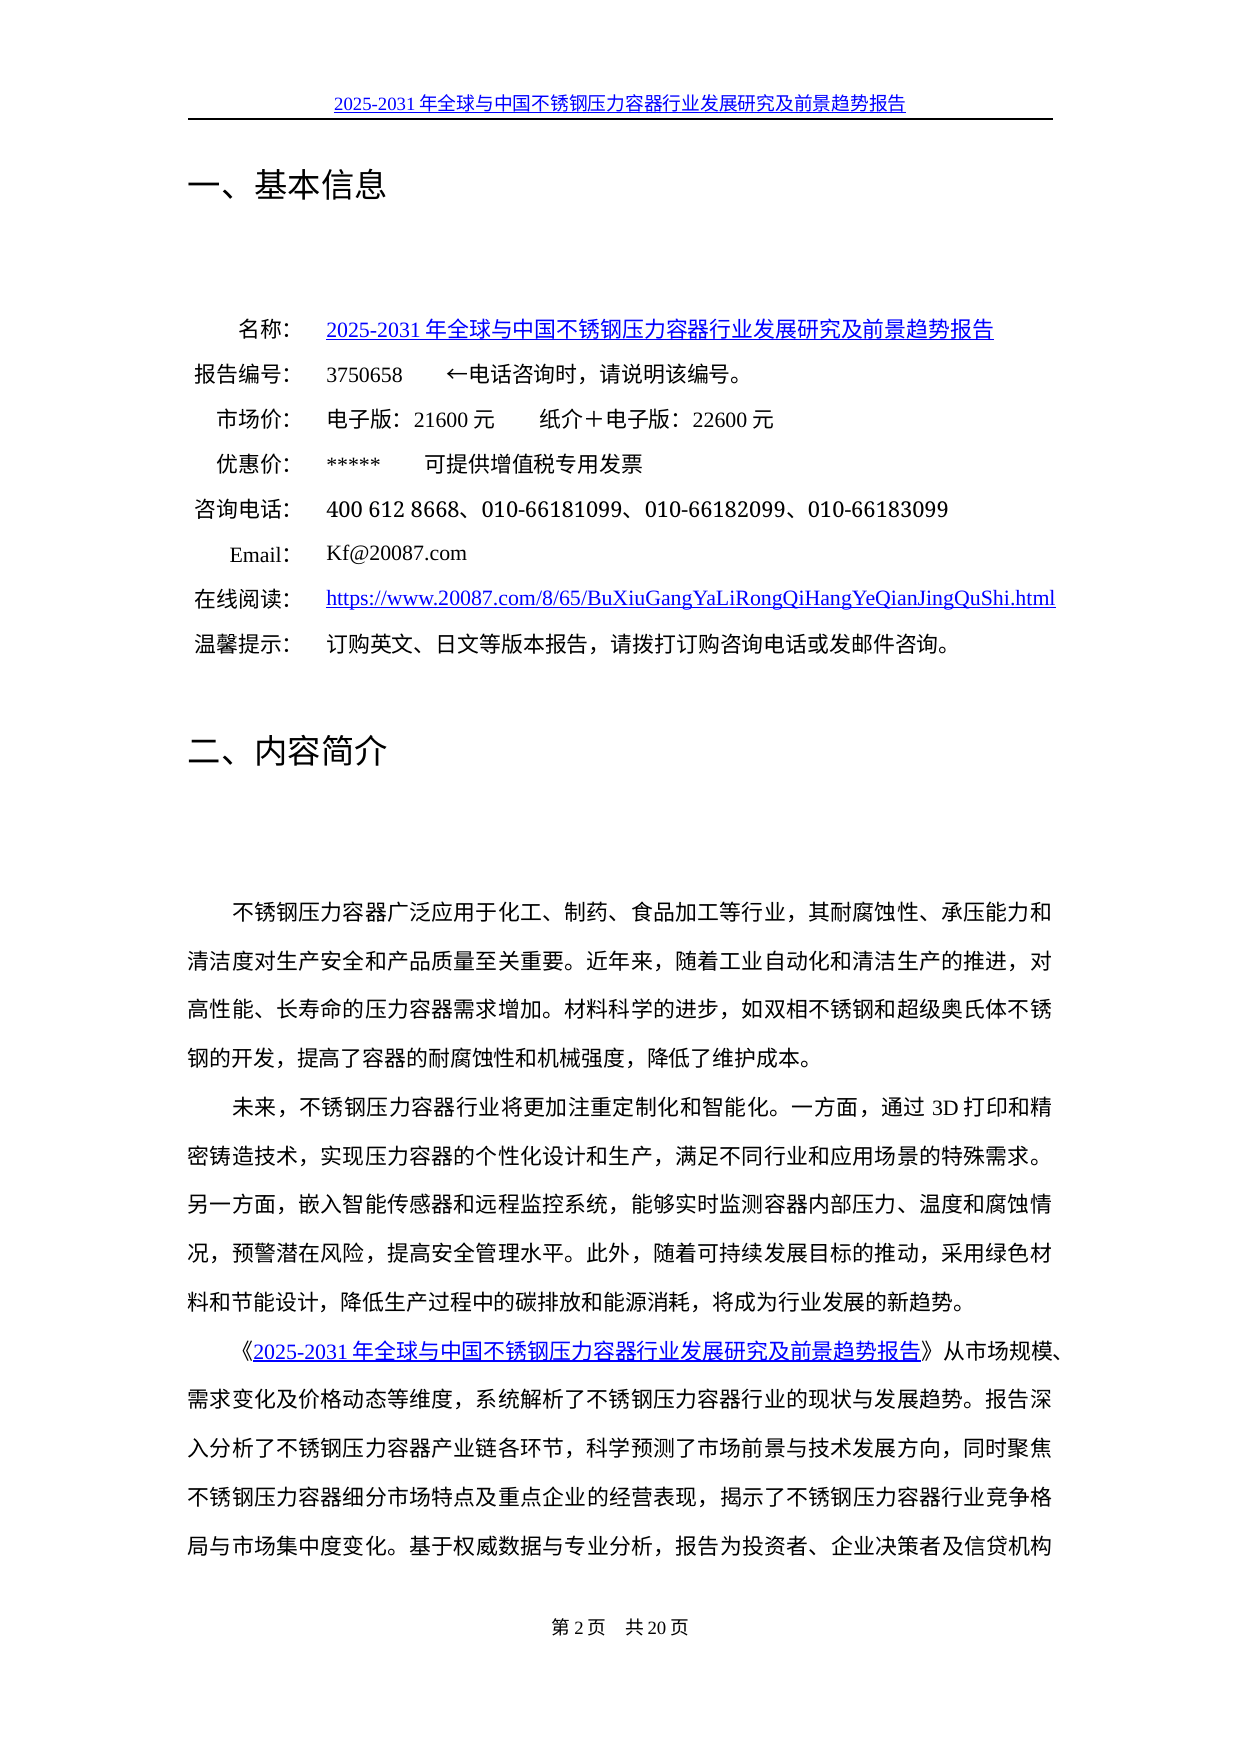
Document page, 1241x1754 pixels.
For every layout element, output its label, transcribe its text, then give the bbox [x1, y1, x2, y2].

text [187, 894, 1053, 1561]
table_header 名称： [167, 312, 315, 357]
title 二、内容简介 [187, 717, 1053, 782]
table_cell 3750658 ←电话咨询时，请说明该编号。 [315, 357, 1073, 402]
table_cell 优惠价： [167, 447, 315, 492]
table_cell 在线阅读： [167, 582, 315, 627]
table_cell 市场价： [167, 402, 315, 447]
title 一、基本信息 [187, 150, 1053, 215]
table_cell [315, 582, 1073, 627]
table_cell ***** 可提供增值税专用发票 [315, 447, 1073, 492]
table_cell 电子版：21600 元 纸介＋电子版：22600 元 [315, 402, 1073, 447]
table_cell Kf@20087.com [315, 537, 1073, 582]
table_cell 订购英文、日文等版本报告，请拨打订购咨询电话或发邮件咨询。 [315, 627, 1073, 672]
table_header 2025-2031年全球与中国不锈钢压力容器行业发展研究及前景趋势报告 [315, 312, 1073, 357]
table_cell 咨询电话： [167, 492, 315, 537]
table_cell 报告编号： [167, 357, 315, 402]
table_cell 温馨提示： [167, 627, 315, 672]
table_cell 400 612 8668、010-66181099、010-66182099、010-66183099 [315, 492, 1073, 537]
table_cell Email： [167, 537, 315, 582]
